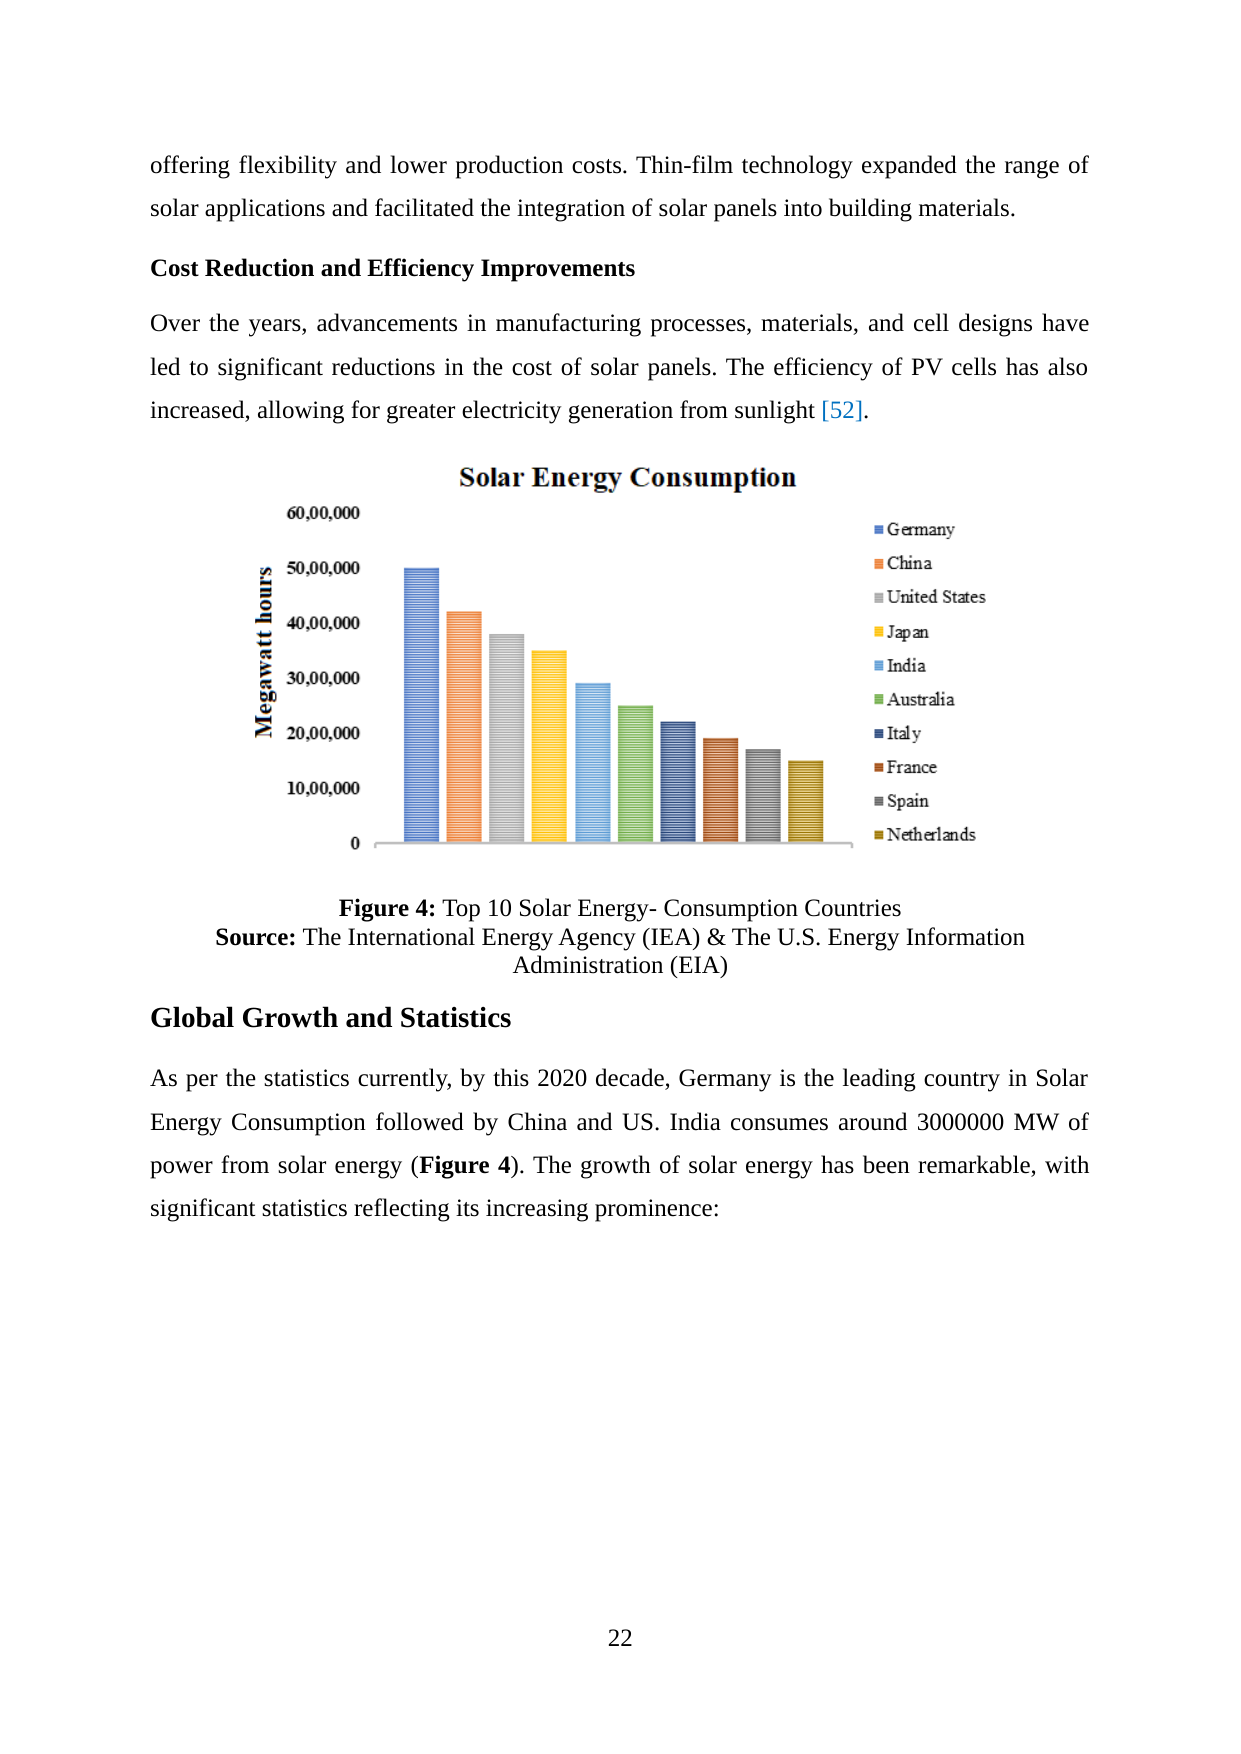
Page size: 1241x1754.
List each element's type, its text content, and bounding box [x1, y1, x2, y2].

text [150, 150, 1090, 222]
picture [249, 454, 991, 862]
subtitle Global Growth and Statistics [150, 1000, 1090, 1033]
text As per the statistics currently, by this 2020 decade, Germany is the leading country in Solar Energy Consumption followed by China and US. India consumes around 3000000 MW of power from solar energy (Figure 4). The growth of solar energy has been remarkable, with significant statistics reflecting its increasing prominence: [150, 1063, 1090, 1222]
text Over the years, advancements in manufacturing processes, materials, and cell designs have led to significant reductions in the cost of solar panels. The efficiency of PV cells has also increased, allowing for greater electricity generation from sunlight [52]. [150, 308, 1090, 423]
text Figure 4: Top 10 Solar Energy- Consumption Countries Source: The International Energy Agency (IEA) & The U.S. Energy Information Administration (EIA) [150, 893, 1090, 979]
subtitle Cost Reduction and Efficiency Improvements [150, 253, 1090, 282]
